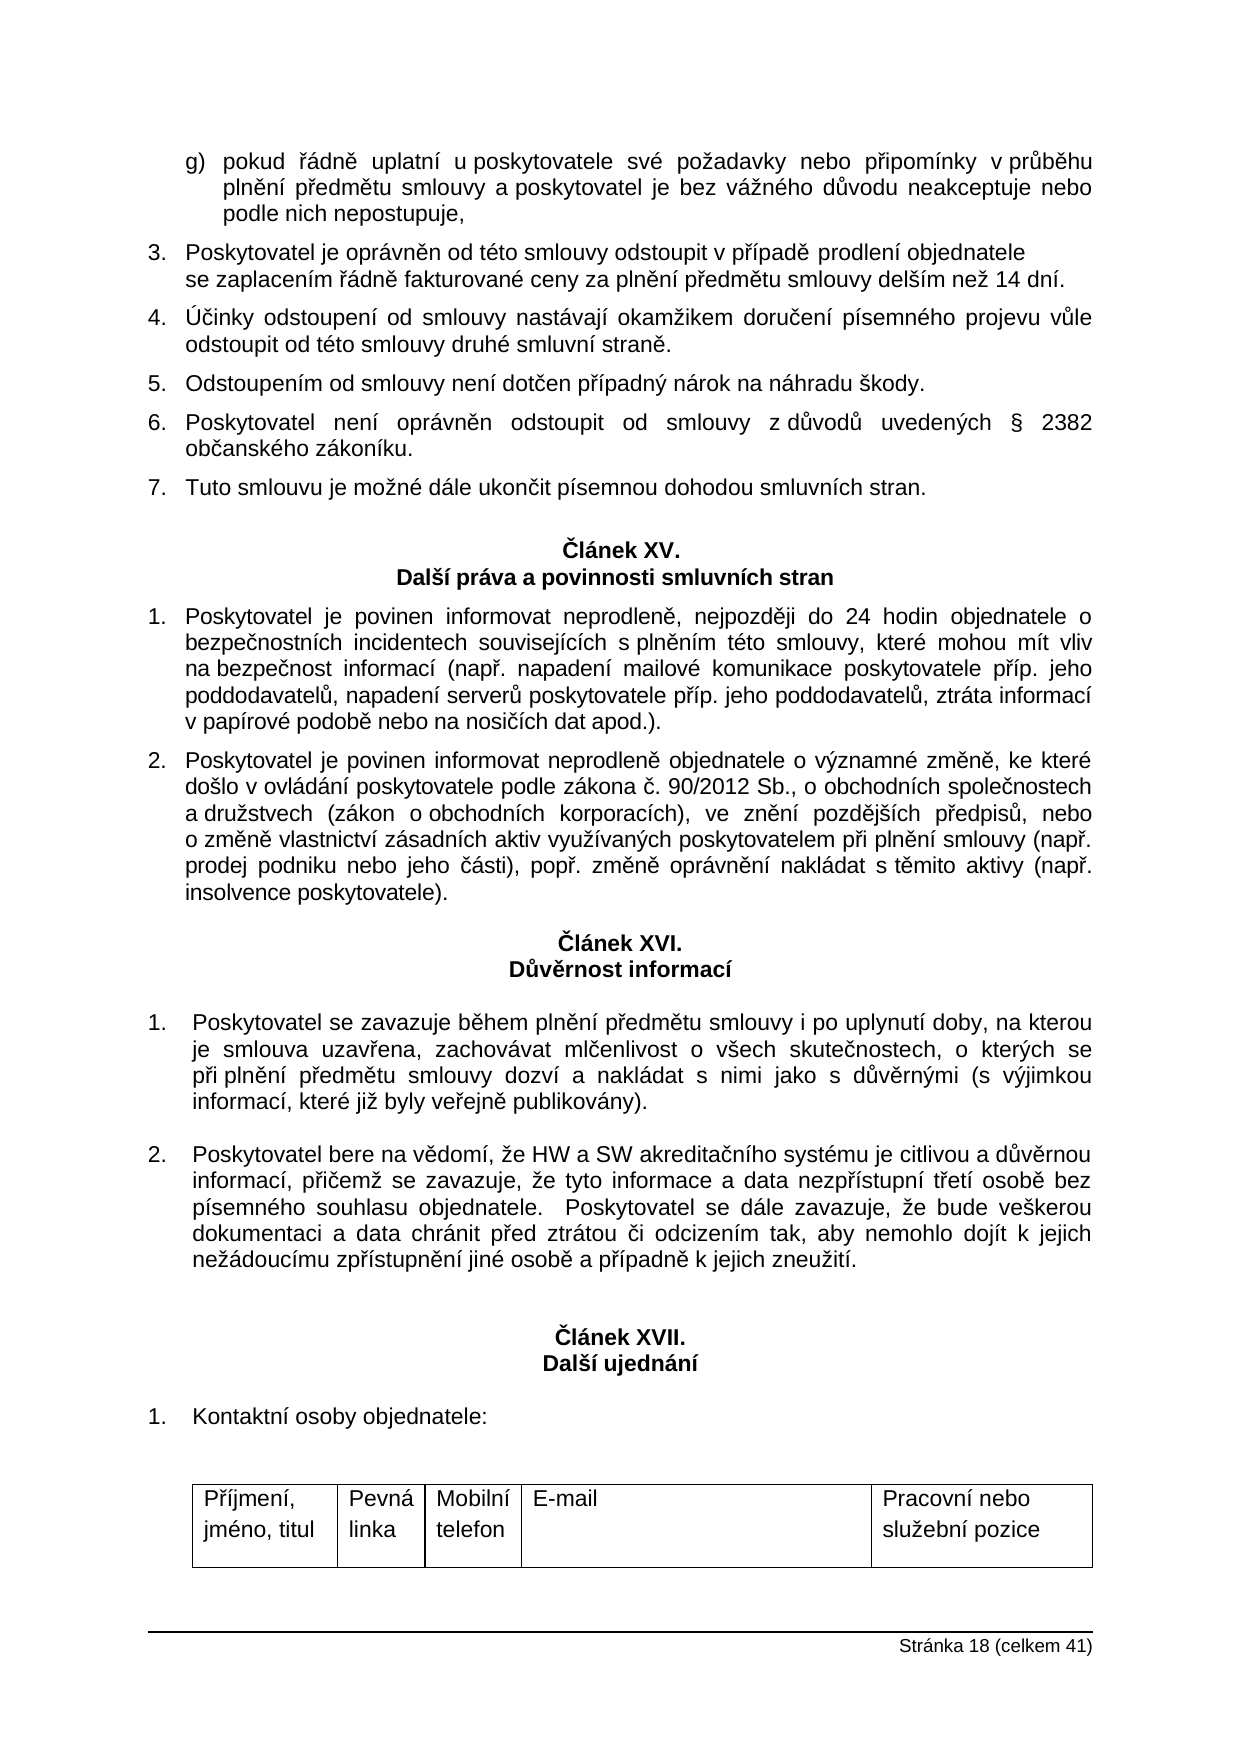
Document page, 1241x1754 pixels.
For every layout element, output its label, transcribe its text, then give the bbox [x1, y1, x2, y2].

list Poskytovatel bere na vědomí, že HW a SW akreditačního systému je citlivou a důvěrnou informací, přičemž se zavazuje, že tyto informace a data nezpřístupní třetí osobě bez písemného souhlasu objednatele. Poskytovatel se dále zavazuje, že bude veškerou dokumentaci a data chránit před ztrátou či odcizením tak, aby nemohlo dojít k jejich nežádoucímu zpřístupnění jiné osobě a případně k jejich zneužití. [148, 1141, 1093, 1273]
list Poskytovatel je oprávněn od této smlouvy odstoupit v případě prodlení objednatele se zaplacením řádně fakturované ceny za plnění předmětu smlouvy delším než 14 dní. [148, 239, 1093, 292]
table_header Pracovní nebo služební pozice [872, 1485, 1092, 1567]
list Poskytovatel se zavazuje během plnění předmětu smlouvy i po uplynutí doby, na kterou je smlouva uzavřena, zachovávat mlčenlivost o všech skutečnostech, o kterých se při plnění předmětu smlouvy dozví a nakládat s nimi jako s důvěrnými (s výjimkou informací, které již byly veřejně publikovány). [148, 1009, 1093, 1114]
list pokud řádně uplatní u poskytovatele své požadavky nebo připomínky v průběhu plnění předmětu smlouvy a poskytovatel je bez vážného důvodu neakceptuje nebo podle nich nepostupuje, [185, 148, 1093, 227]
text Důvěrnost informací [148, 956, 1093, 983]
list Odstoupením od smlouvy není dotčen případný nárok na náhradu škody. [148, 369, 1093, 396]
list Účinky odstoupení od smlouvy nastávají okamžikem doručení písemného projevu vůle odstoupit od této smlouvy druhé smluvní straně. [148, 304, 1093, 357]
list Poskytovatel není oprávněn odstoupit od smlouvy z důvodů uvedených § 2382 občanského zákoníku. [148, 408, 1093, 461]
text Další práva a povinnosti smluvních stran [148, 564, 1083, 590]
list Článek XV. [148, 537, 1095, 564]
text Článek XVI. [148, 930, 1093, 956]
list Tuto smlouvu je možné dále ukončit písemnou dohodou smluvních stran. [148, 474, 1093, 500]
list Kontaktní osoby objednatele: [148, 1403, 1093, 1429]
table_header Příjmení, jméno, titul [193, 1485, 337, 1567]
table_header E-mail [522, 1485, 871, 1567]
list Poskytovatel je povinen informovat neprodleně, nejpozději do 24 hodin objednatele o bezpečnostních incidentech souvisejících s plněním této smlouvy, které mohou mít vliv na bezpečnost informací (např. napadení mailové komunikace poskytovatele příp. jeho poddodavatelů, napadení serverů poskytovatele příp. jeho poddodavatelů, ztráta informací v papírové podobě nebo na nosičích dat apod.). [148, 603, 1093, 734]
table_header Mobilní telefon [426, 1485, 521, 1567]
text Další ujednání [148, 1350, 1093, 1377]
table_header Pevná linka [338, 1485, 424, 1567]
text Článek XVII. [148, 1324, 1093, 1350]
list Poskytovatel je povinen informovat neprodleně objednatele o významné změně, ke které došlo v ovládání poskytovatele podle zákona č. 90/2012 Sb., o obchodních společnostech a družstvech (zákon o obchodních korporacích), ve znění pozdějších předpisů, nebo o změně vlastnictví zásadních aktiv využívaných poskytovatelem při plnění smlouvy (např. prodej podniku nebo jeho části), popř. změně oprávnění nakládat s těmito aktivy (např. insolvence poskytovatele). [148, 747, 1093, 905]
